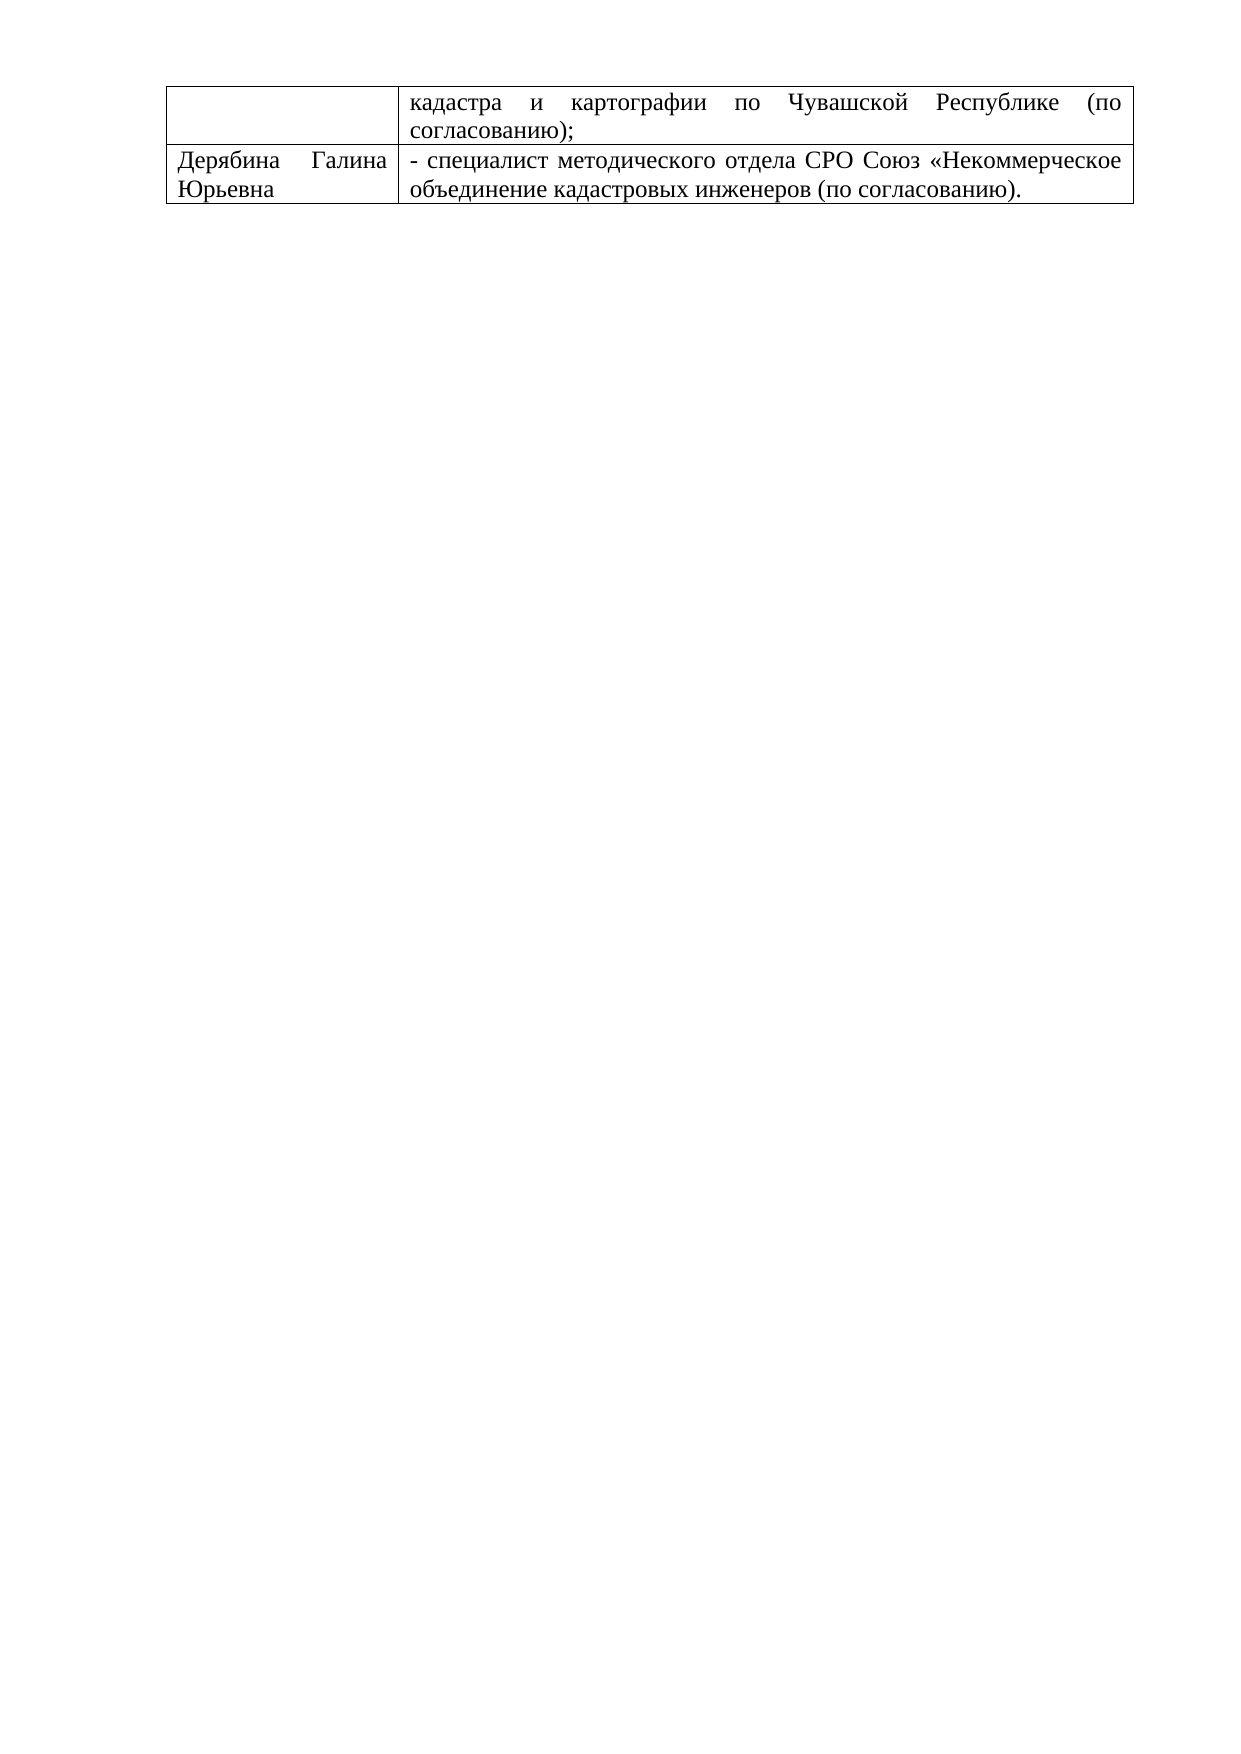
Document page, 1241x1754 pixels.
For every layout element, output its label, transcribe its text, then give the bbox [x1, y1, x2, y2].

table_cell Дерябина Галина Юрьевна [167, 145, 398, 203]
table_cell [399, 87, 1133, 144]
table_cell - специалист методического отдела СРО Союз «Некоммерческое объединение кадастровых инженеров (по согласованию). [399, 145, 1133, 203]
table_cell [167, 87, 398, 144]
